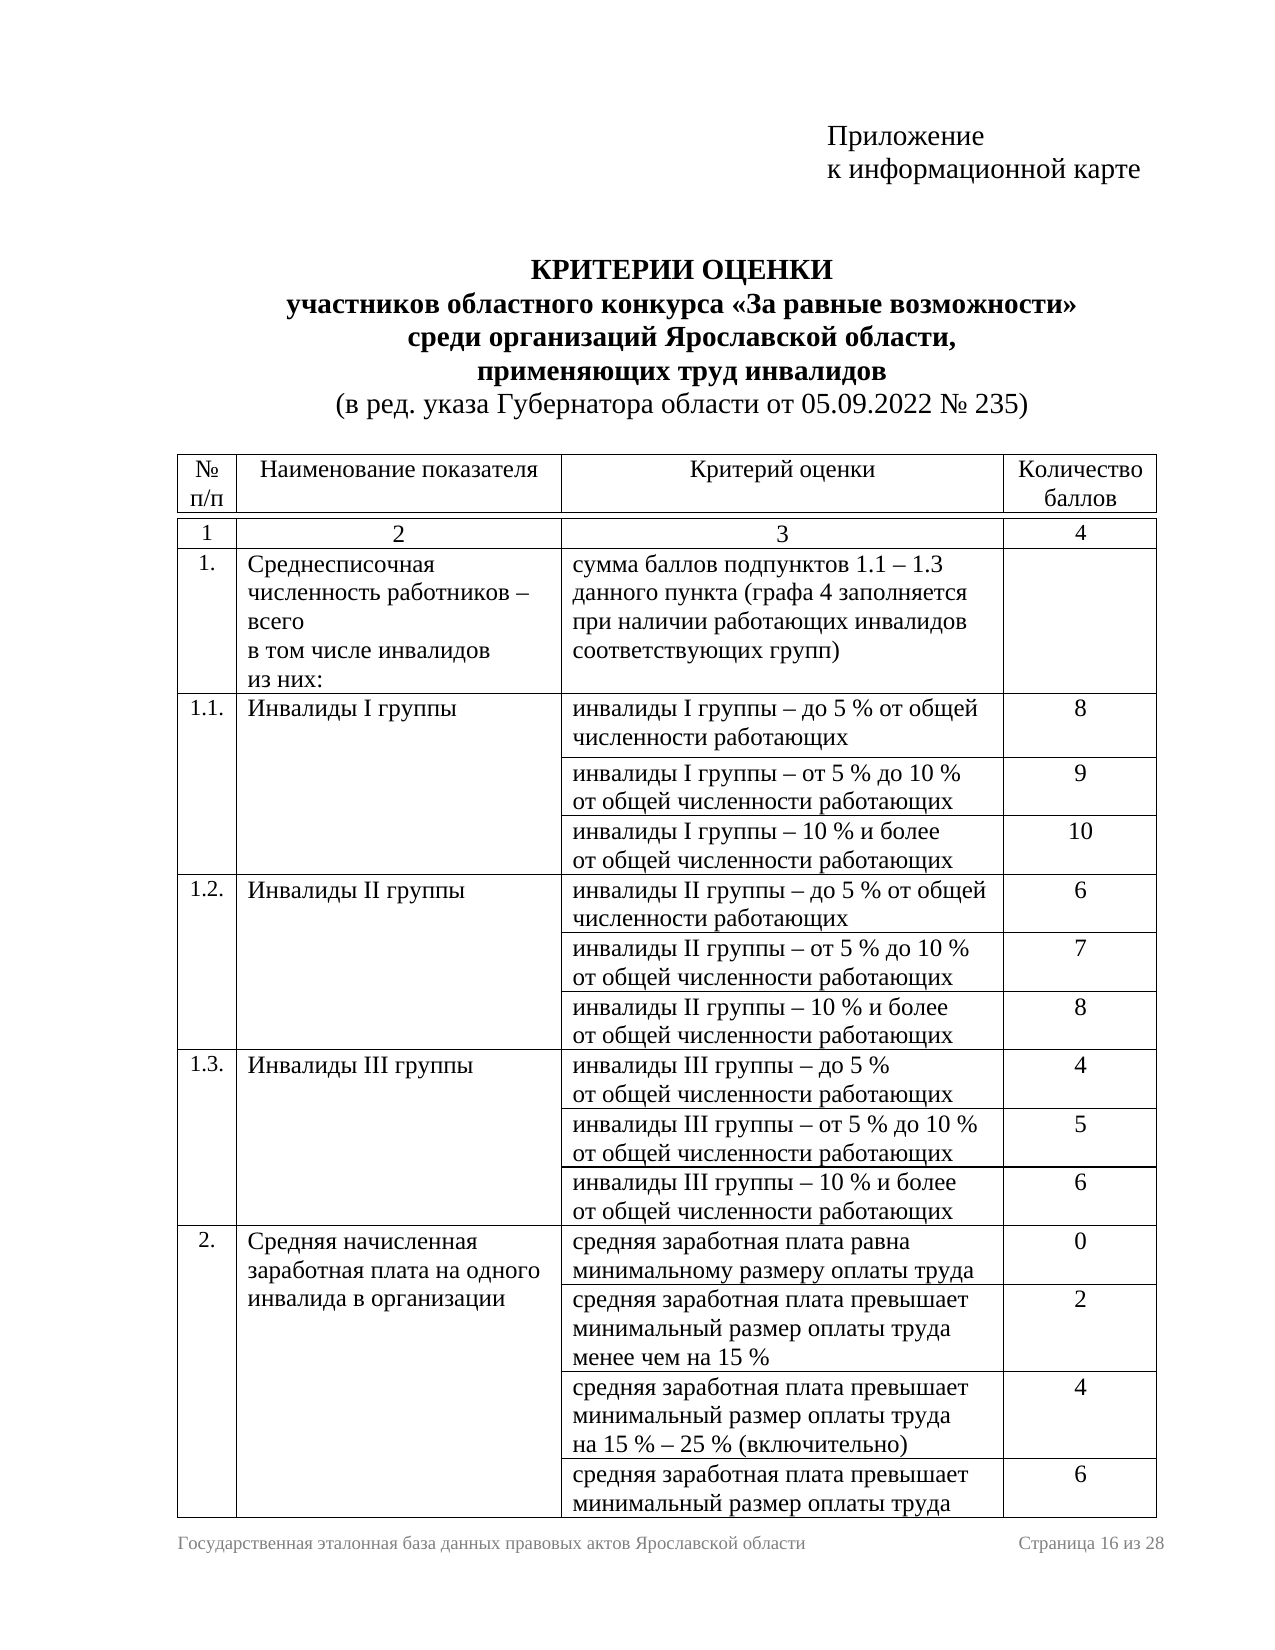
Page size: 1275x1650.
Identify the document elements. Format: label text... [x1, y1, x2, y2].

table_cell Инвалиды II группы [237, 875, 561, 1049]
table_cell 8 [1004, 694, 1156, 757]
table_cell сумма баллов подпунктов 1.1 – 1.3 данного пункта (графа 4 заполняется при наличии работающих инвалидов соответствующих групп) [562, 549, 1003, 692]
table_header 1 [178, 519, 236, 548]
table_cell 6 [1004, 1168, 1156, 1225]
table_cell инвалиды I группы – 10 % и более от общей численности работающих [562, 816, 1003, 874]
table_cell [562, 1459, 1003, 1517]
table_header № п/п [178, 455, 236, 512]
table_header 3 [562, 519, 1003, 548]
table_cell Инвалиды I группы [237, 694, 561, 874]
table_cell инвалиды III группы – до 5 % от общей численности работающих [562, 1050, 1003, 1108]
table_cell инвалиды III группы – 10 % и более от общей численности работающих [562, 1168, 1003, 1225]
table_cell 7 [1004, 933, 1156, 991]
text к информационной карте [177, 152, 1186, 185]
table_cell Средняя начисленная заработная плата на одного инвалида в организации [237, 1226, 561, 1517]
table_cell 2. [178, 1226, 236, 1517]
table_cell 1.3. [178, 1050, 236, 1225]
table_cell средняя заработная плата превышает минимальный размер оплаты труда менее чем на 15 % [562, 1285, 1003, 1371]
table_cell 2 [1004, 1285, 1156, 1371]
table_cell инвалиды I группы – до 5 % от общей численности работающих [562, 694, 1003, 757]
text применяющих труд инвалидов [177, 353, 1186, 386]
text Приложение [177, 118, 1186, 152]
table_cell инвалиды II группы – до 5 % от общей численности работающих [562, 875, 1003, 932]
table_header Критерий оценки [562, 455, 1003, 512]
table_cell инвалиды II группы – от 5 % до 10 % от общей численности работающих [562, 933, 1003, 991]
text участников областного конкурса «За равные возможности» среди организаций Ярославской области, [177, 286, 1186, 353]
table_cell инвалиды I группы – от 5 % до 10 % от общей численности работающих [562, 758, 1003, 815]
table_cell 6 [1004, 875, 1156, 932]
table_cell 6 [1004, 1459, 1156, 1517]
table_cell 8 [1004, 992, 1156, 1049]
table_cell [1004, 549, 1156, 692]
table_header Количество баллов [1004, 455, 1156, 512]
text КРИТЕРИИ ОЦЕНКИ [177, 252, 1186, 286]
table_cell Среднесписочная численность работников – всего в том числе инвалидов из них: [237, 549, 561, 692]
table_header 2 [237, 519, 561, 548]
table_cell 9 [1004, 758, 1156, 815]
table_cell средняя заработная плата равна минимальному размеру оплаты труда [562, 1226, 1003, 1283]
table_cell 0 [1004, 1226, 1156, 1283]
table_cell 1.2. [178, 875, 236, 1049]
table_cell 1. [178, 549, 236, 692]
table_cell 4 [1004, 1372, 1156, 1458]
table_cell инвалиды II группы – 10 % и более от общей численности работающих [562, 992, 1003, 1049]
table_cell 10 [1004, 816, 1156, 874]
table_cell 4 [1004, 1050, 1156, 1108]
table_cell 5 [1004, 1109, 1156, 1166]
table_cell 1.1. [178, 694, 236, 874]
table_header Наименование показателя [237, 455, 561, 512]
text (в ред. указа Губернатора области от 05.09.2022 № 235) [177, 386, 1186, 420]
table_cell инвалиды III группы – от 5 % до 10 % от общей численности работающих [562, 1109, 1003, 1166]
table_header 4 [1004, 519, 1156, 548]
table_cell Инвалиды III группы [237, 1050, 561, 1225]
table_cell средняя заработная плата превышает минимальный размер оплаты труда на 15 % – 25 % (включительно) [562, 1372, 1003, 1458]
